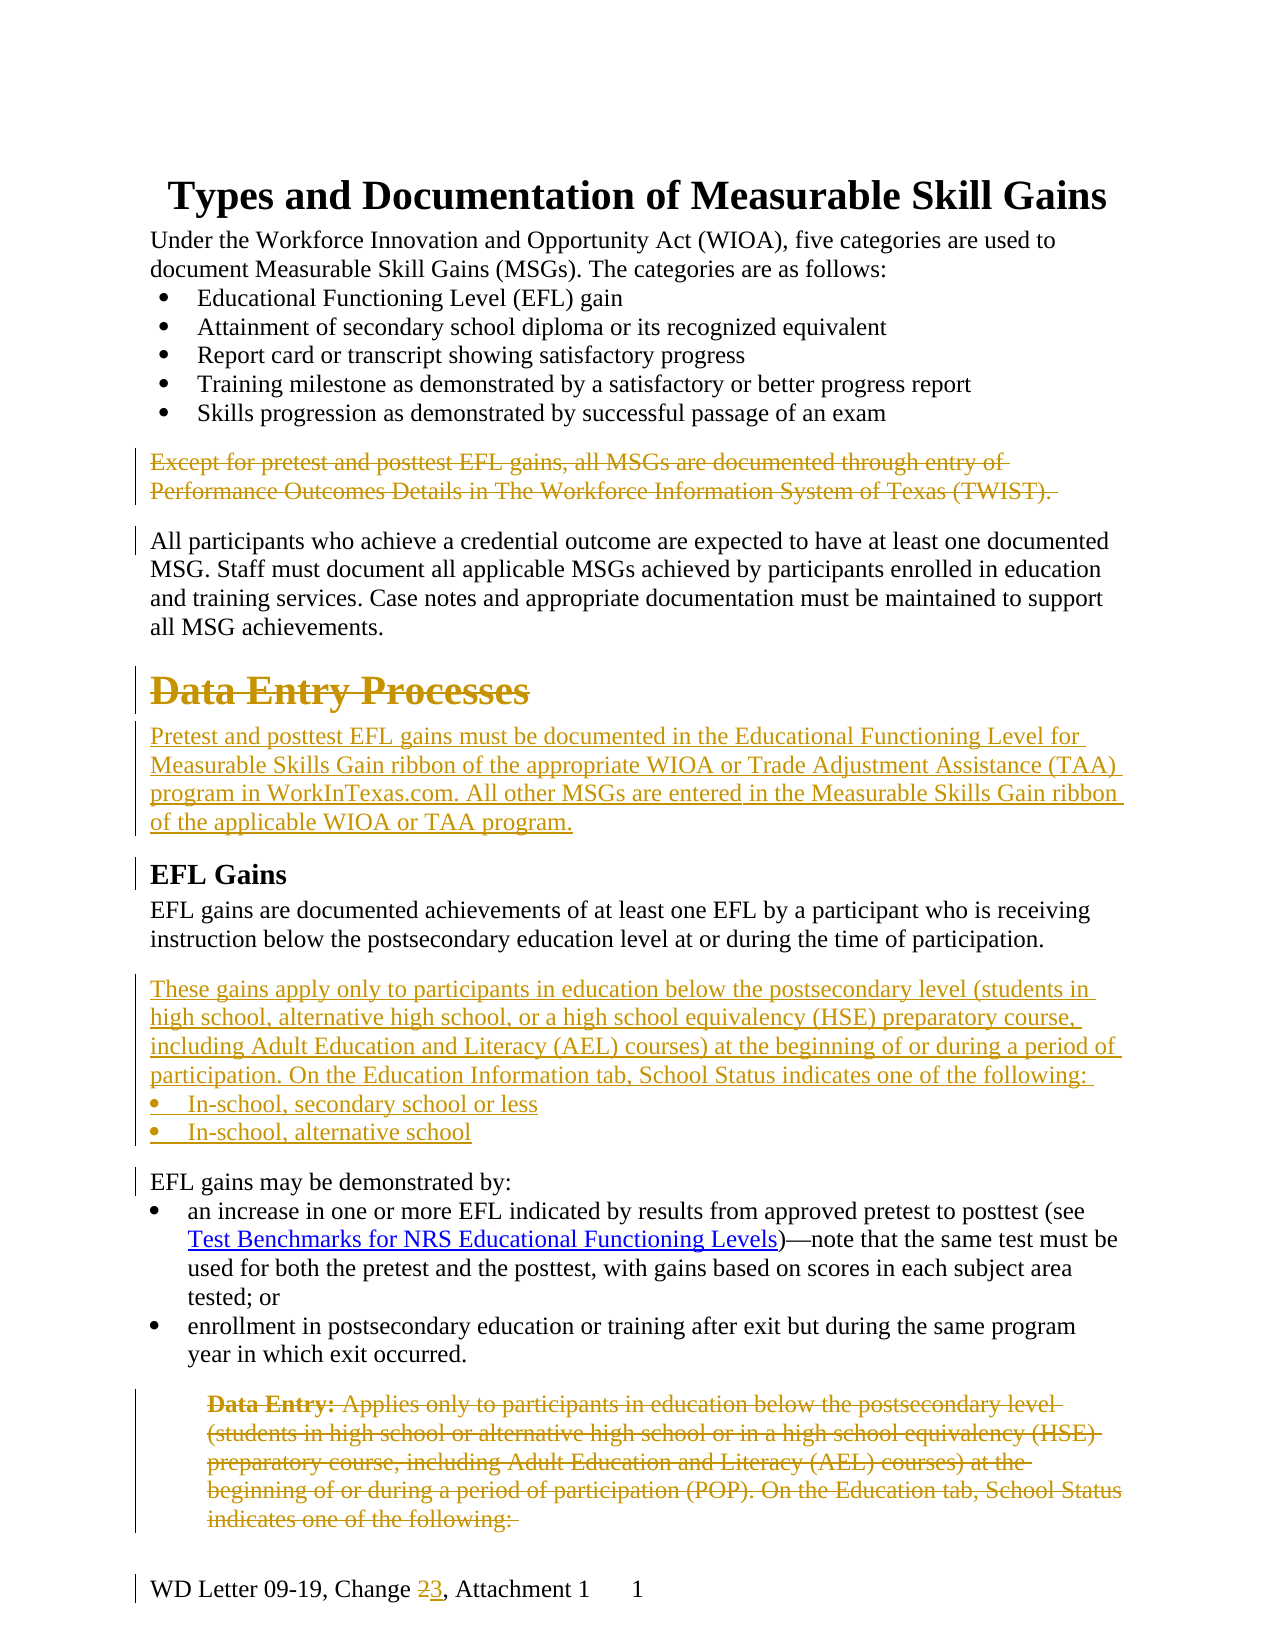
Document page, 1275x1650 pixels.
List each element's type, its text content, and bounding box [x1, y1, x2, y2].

list Attainment of secondary school diploma or its recognized equivalent [159, 312, 1125, 340]
text Under the Workforce Innovation and Opportunity Act (WIOA), five categories are used to document Measurable Skill Gains (MSGs). The categories are as follows: [150, 225, 1125, 283]
text All participants who achieve a credential outcome are expected to have at least one documented MSG. Staff must document all applicable MSGs achieved by participants enrolled in education and training services. Case notes and appropriate documentation must be maintained to support all MSG achievements. [150, 526, 1125, 641]
subtitle EFL Gains [150, 857, 1125, 890]
subtitle Types and Documentation of Measurable Skill Gains [150, 170, 1125, 218]
list enrollment in postsecondary education or training after exit but during the same program year in which exit occurred. [150, 1311, 1125, 1368]
list Educational Functioning Level (EFL) gain [159, 283, 1125, 312]
list Skills progression as demonstrated by successful passage of an exam [159, 398, 1125, 427]
list an increase in one or more EFL indicated by results from approved pretest to posttest (see Test Benchmarks for NRS Educational Functioning Levels)—note that the same test must be used for both the pretest and the posttest, with gains based on scores in each subject area tested; or [150, 1196, 1125, 1311]
text EFL gains are documented achievements of at least one EFL by a participant who is receiving instruction below the postsecondary education level at or during the time of participation. [150, 895, 1125, 953]
text EFL gains may be demonstrated by: [150, 1167, 1125, 1196]
list Report card or transcript showing satisfactory progress [159, 340, 1125, 369]
list Training milestone as demonstrated by a satisfactory or better progress report [159, 369, 1125, 398]
